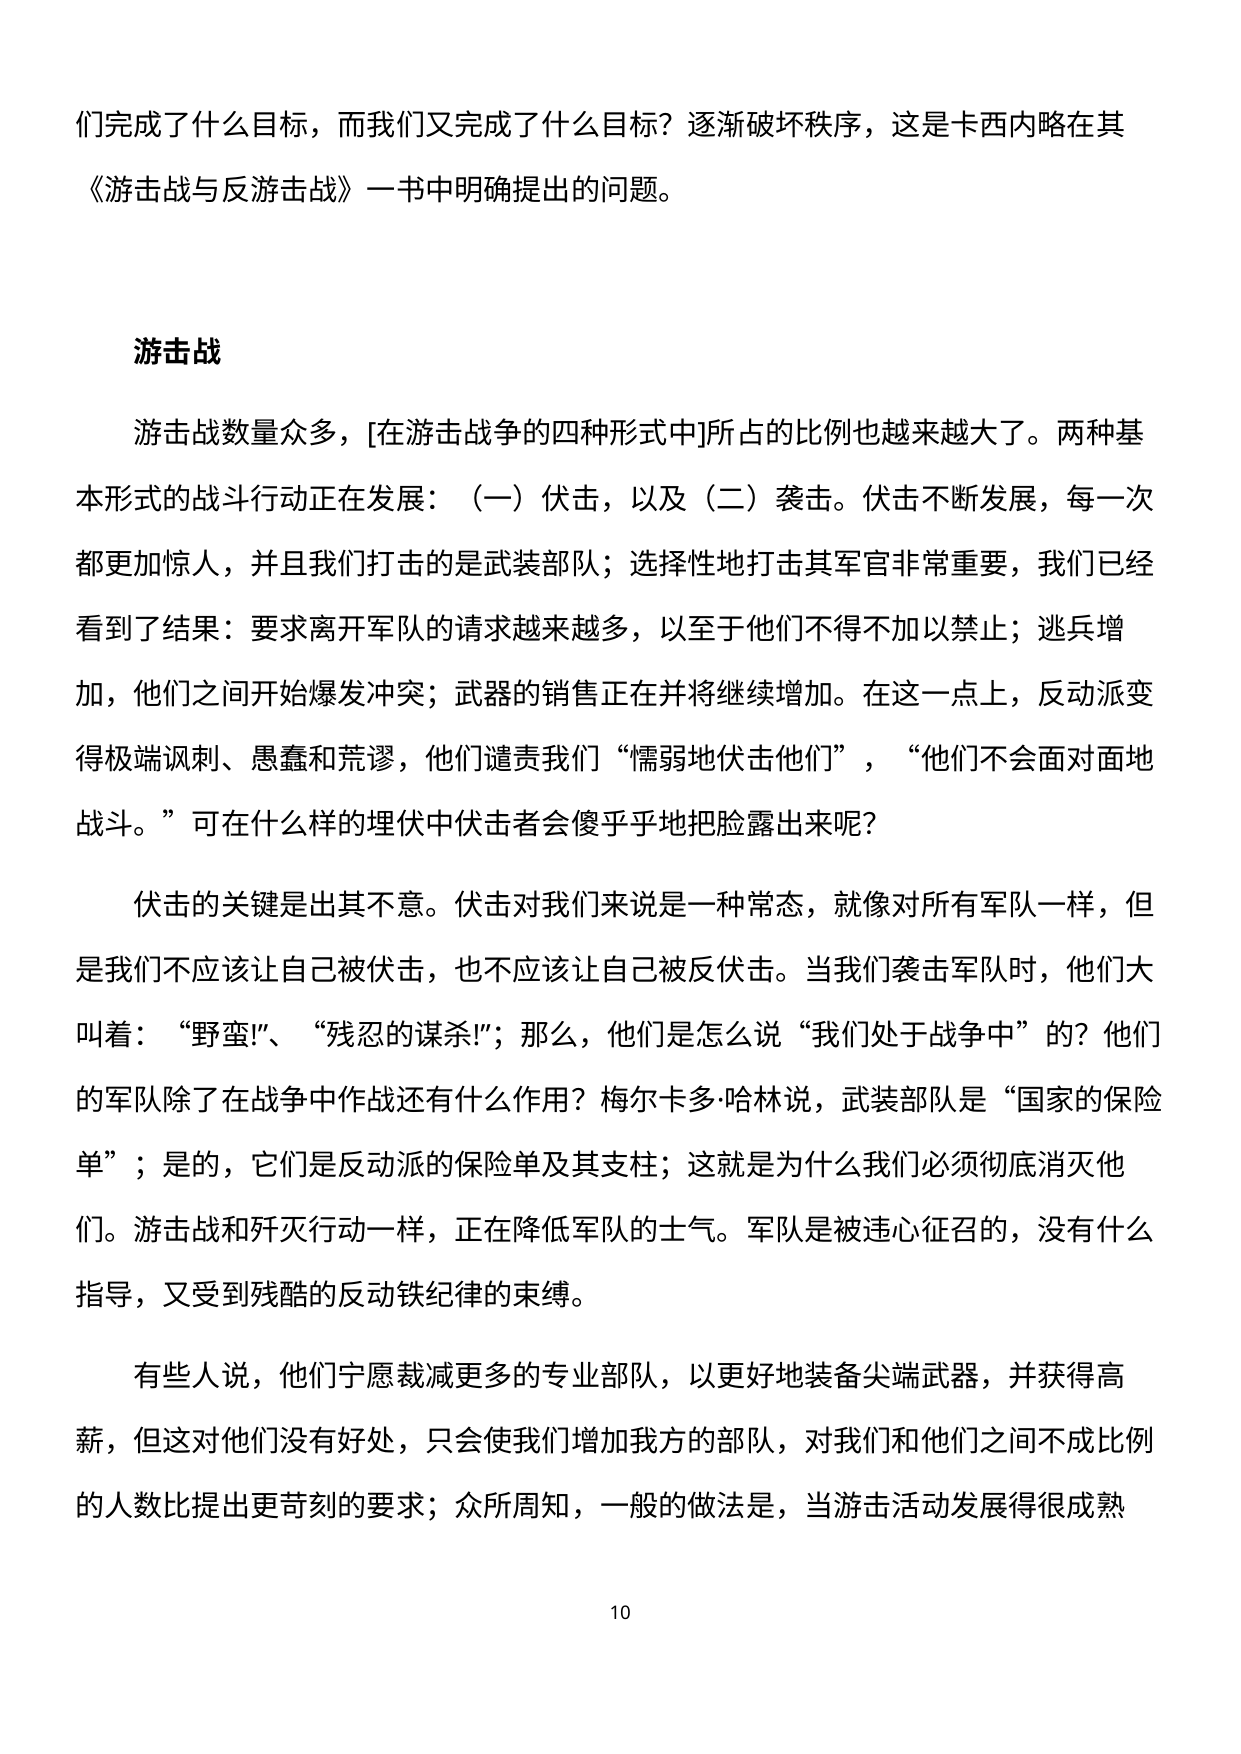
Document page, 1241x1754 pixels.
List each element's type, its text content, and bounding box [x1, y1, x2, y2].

text 游击战 [75, 317, 1165, 382]
text 伏击的关键是出其不意。伏击对我们来说是一种常态，就像对所有军队一样，但是我们不应该让自己被伏击，也不应该让自己被反伏击。当我们袭击军队时，他们大叫着：“野蛮!”、“残忍的谋杀!”；那么，他们是怎么说“我们处于战争中”的？他们的军队除了在战争中作战还有什么作用？梅尔卡多·哈林说，武装部队是“国家的保险单”；是的，它们是反动派的保险单及其支柱；这就是为什么我们必须彻底消灭他们。游击战和歼灭行动一样，正在降低军队的士气。军队是被违心征召的，没有什么指导，又受到残酷的反动铁纪律的束缚。 [75, 870, 1165, 1325]
text 游击战数量众多，[在游击战争的四种形式中]所占的比例也越来越大了。两种基本形式的战斗行动正在发展：（一）伏击，以及（二）袭击。伏击不断发展，每一次都更加惊人，并且我们打击的是武装部队；选择性地打击其军官非常重要，我们已经看到了结果：要求离开军队的请求越来越多，以至于他们不得不加以禁止；逃兵增加，他们之间开始爆发冲突；武器的销售正在并将继续增加。在这一点上，反动派变得极端讽刺、愚蠢和荒谬，他们谴责我们“懦弱地伏击他们”，“他们不会面对面地战斗。”可在什么样的埋伏中伏击者会傻乎乎地把脸露出来呢？ [75, 399, 1165, 854]
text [75, 90, 1165, 220]
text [75, 1342, 1165, 1537]
